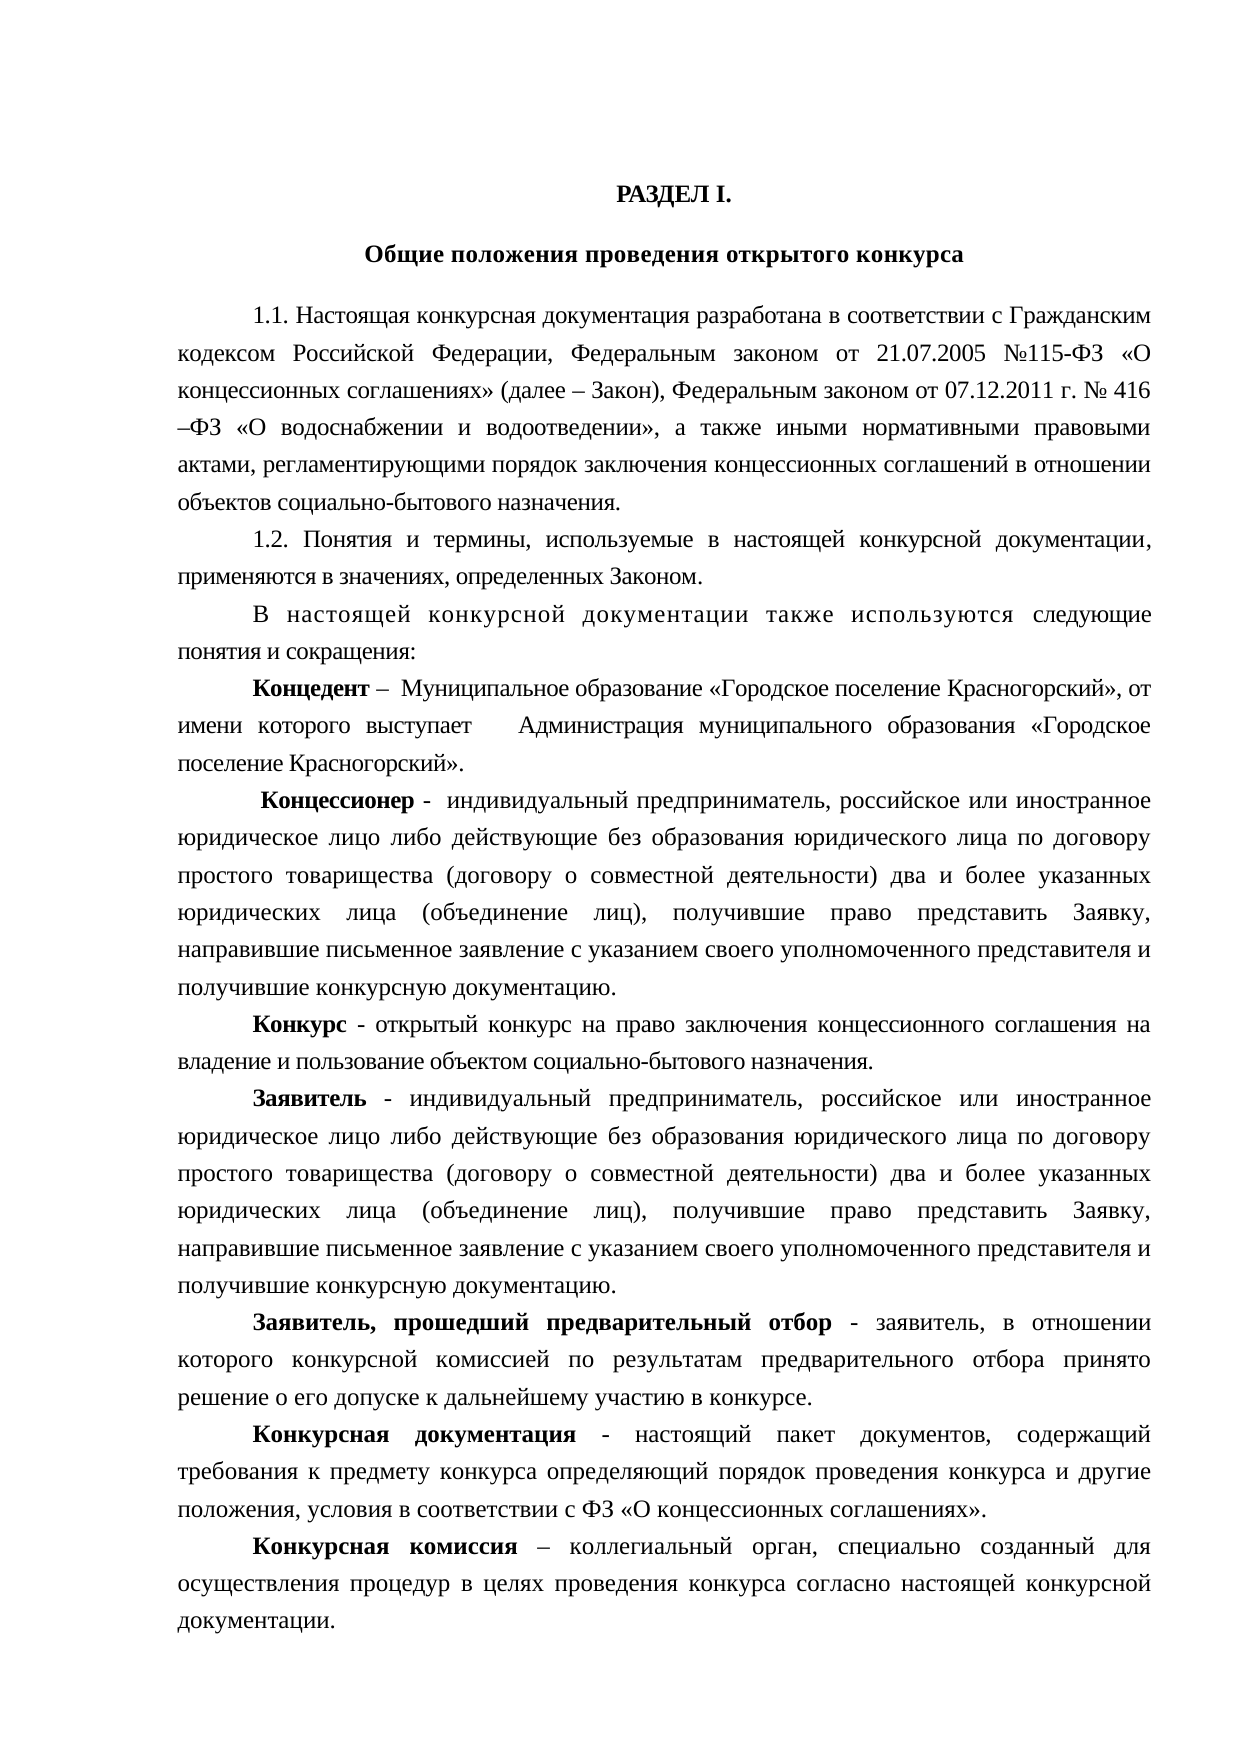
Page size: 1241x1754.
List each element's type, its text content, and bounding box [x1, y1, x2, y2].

text Конкурсная комиссия – коллегиальный орган, специально созданный для осуществления процедур в целях проведения конкурса согласно настоящей конкурсной документации. [177, 1531, 1152, 1634]
text Концедент – Муниципальное образование «Городское поселение Красногорский», от имени которого выступает Администрация муниципального образования «Городское поселение Красногорский». [177, 673, 1152, 777]
text РАЗДЕЛ I. [177, 179, 1152, 208]
text Заявитель, прошедший предварительный отбор - заявитель, в отношении которого конкурсной комиссией по результатам предварительного отбора принято решение о его допуске к дальнейшему участию в конкурсе. [177, 1307, 1152, 1411]
text Общие положения проведения открытого конкурса [177, 239, 1152, 268]
text 1.1. Настоящая конкурсная документация разработана в соответствии с Гражданским кодексом Российской Федерации, Федеральным законом от 21.07.2005 №115-ФЗ «О концессионных соглашениях» (далее – Закон), Федеральным законом от 07.12.2011 г. № 416 –ФЗ «О водоснабжении и водоотведении», а также иными нормативными правовыми актами, регламентирующими порядок заключения концессионных соглашений в отношении объектов социально-бытового назначения. [177, 300, 1152, 516]
text 1.2. Понятия и термины, используемые в настоящей конкурсной документации, применяются в значениях, определенных Законом. [177, 524, 1152, 590]
text Заявитель - индивидуальный предприниматель, российское или иностранное юридическое лицо либо действующие без образования юридического лица по договору простого товарищества (договору о совместной деятельности) два и более указанных юридических лица (объединение лиц), получившие право представить Заявку, направившие письменное заявление с указанием своего уполномоченного представителя и получившие конкурсную документацию. [177, 1083, 1152, 1299]
text Конкурс - открытый конкурс на право заключения концессионного соглашения на владение и пользование объектом социально-бытового назначения. [177, 1009, 1152, 1075]
text В настоящей конкурсной документации также используются следующие понятия и сокращения: [177, 599, 1152, 665]
text Концессионер - индивидуальный предприниматель, российское или иностранное юридическое лицо либо действующие без образования юридического лица по договору простого товарищества (договору о совместной деятельности) два и более указанных юридических лица (объединение лиц), получившие право представить Заявку, направившие письменное заявление с указанием своего уполномоченного представителя и получившие конкурсную документацию. [177, 785, 1152, 1000]
text Конкурсная документация - настоящий пакет документов, содержащий требования к предмету конкурса определяющий порядок проведения конкурса и другие положения, условия в соответствии с ФЗ «О концессионных соглашениях». [177, 1419, 1152, 1522]
